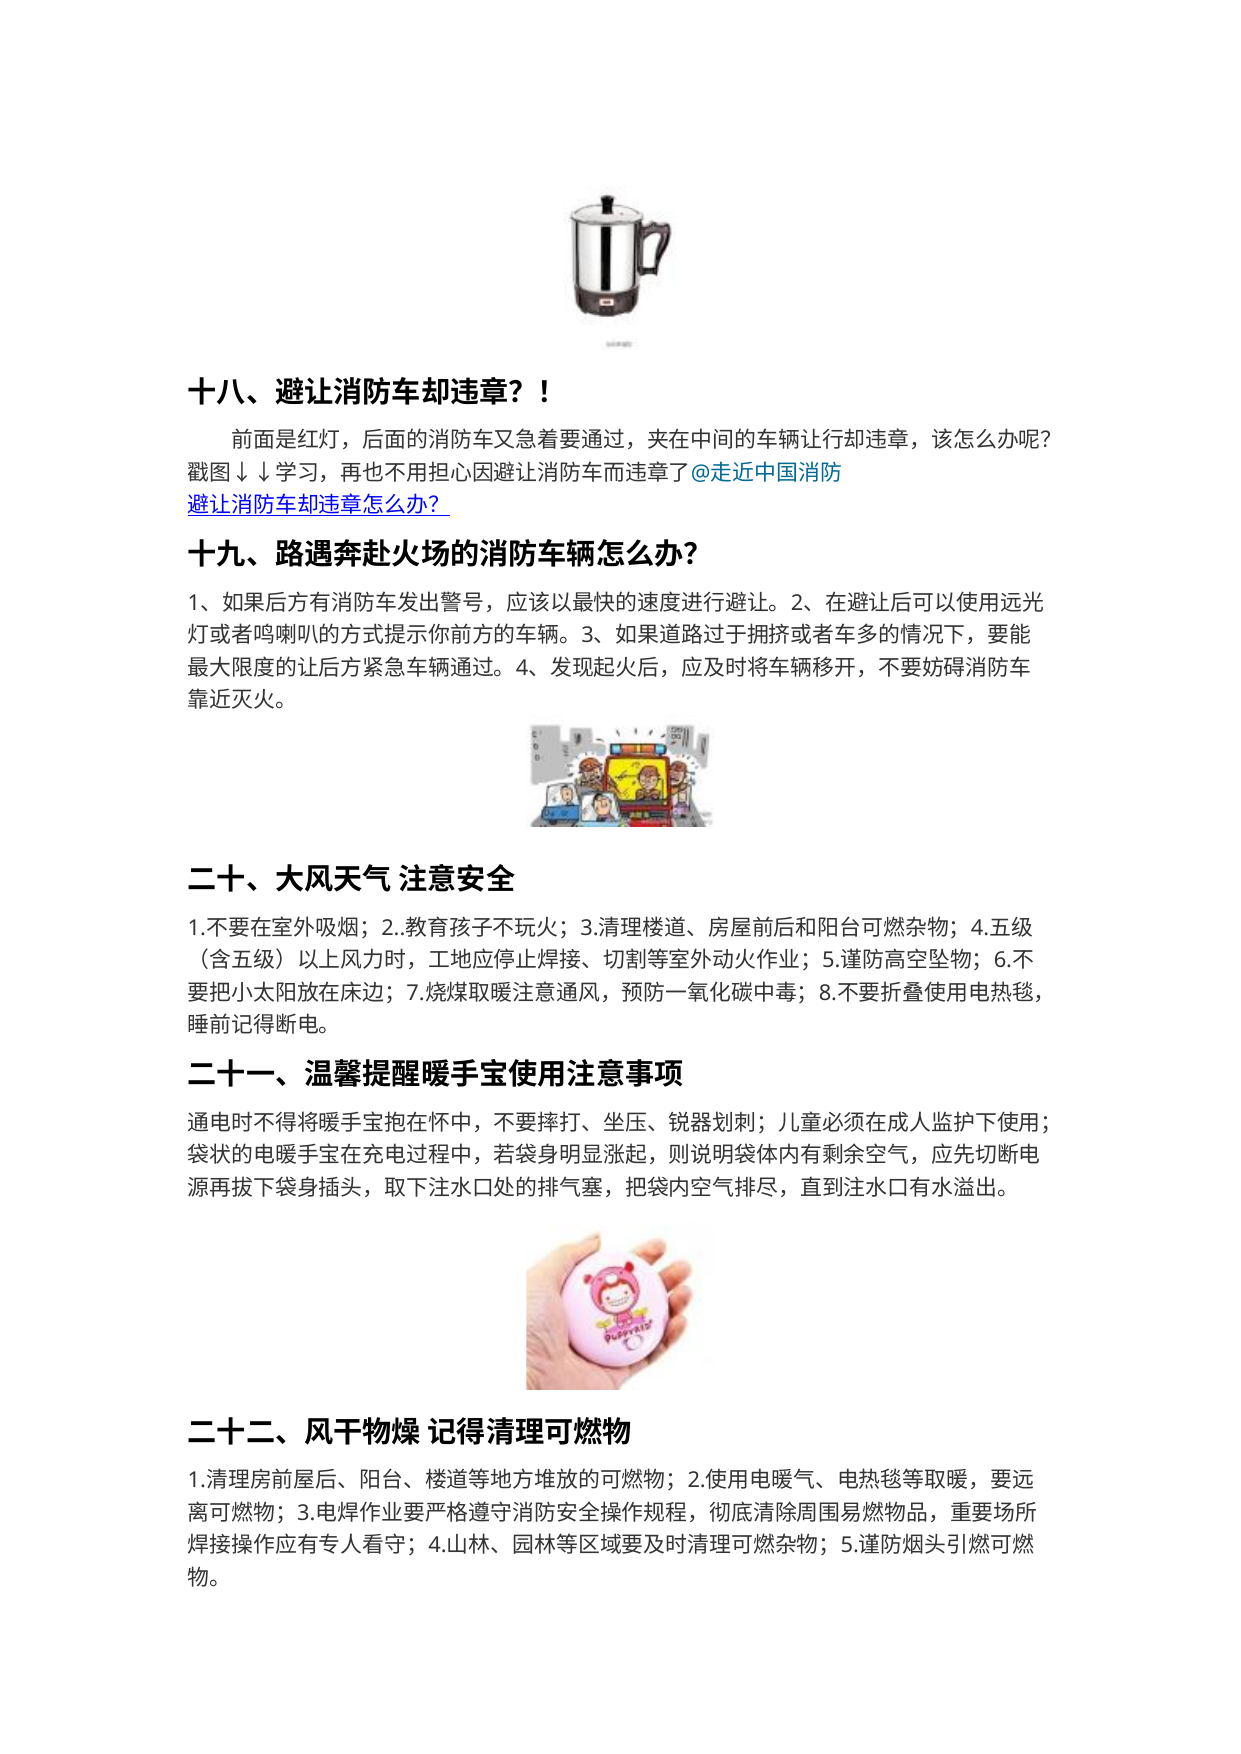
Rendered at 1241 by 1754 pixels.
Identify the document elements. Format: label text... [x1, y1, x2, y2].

picture [744, 468, 753, 478]
text 二十、大风天气 注意安全 [187, 844, 1053, 909]
picture [526, 162, 714, 350]
text 1.不要在室外吸烟；2..教育孩子不玩火；3.清理楼道、房屋前后和阳台可燃杂物；4.五级（含五级）以上风力时，工地应停止焊接、切割等室外动火作业；5.谨防高空坠物；6.不要把小太阳放在床边；7.烧煤取暖注意通风，预防一氧化碳中毒；8.不要折叠使用电热毯，睡前记得断电。 [187, 909, 1053, 1039]
text 十八、避让消防车却违章？！ [187, 357, 1053, 422]
picture [526, 1202, 714, 1390]
text 通电时不得将暖手宝抱在怀中，不要摔打、坐压、锐器划刺；儿童必须在成人监护下使用；袋状的电暖手宝在充电过程中，若袋身明显涨起，则说明袋体内有剩余空气，应先切断电源再拔下袋身插头，取下注水口处的排气塞，把袋内空气排尽，直到注水口有水溢出。 [187, 1104, 1053, 1202]
text 二十一、温馨提醒暖手宝使用注意事项 [187, 1039, 1053, 1104]
text 二十二、风干物燥 记得清理可燃物 [187, 1397, 1053, 1462]
text 1、如果后方有消防车发出警号，应该以最快的速度进行避让。2、在避让后可以使用远光灯或者鸣喇叭的方式提示你前方的车辆。3、如果道路过于拥挤或者车多的情况下，要能最大限度的让后方紧急车辆通过。4、发现起火后，应及时将车辆移开，不要妨碍消防车靠近灭火。 [187, 584, 1053, 714]
text 十九、路遇奔赴火场的消防车辆怎么办？ [187, 519, 1053, 584]
picture [526, 714, 714, 827]
text 前面是红灯，后面的消防车又急着要通过，夹在中间的车辆让行却违章，该怎么办呢？戳图↓↓学习，再也不用担心因避让消防车而违章了@走近中国消防 [187, 422, 1053, 487]
text 避让消防车却违章怎么办？ [187, 487, 1053, 519]
text 1.清理房前屋后、阳台、楼道等地方堆放的可燃物；2.使用电暖气、电热毯等取暖，要远离可燃物；3.电焊作业要严格遵守消防安全操作规程，彻底清除周围易燃物品，重要场所焊接操作应有专人看守；4.山林、园林等区域要及时清理可燃杂物；5.谨防烟头引燃可燃物。 [187, 1462, 1053, 1592]
